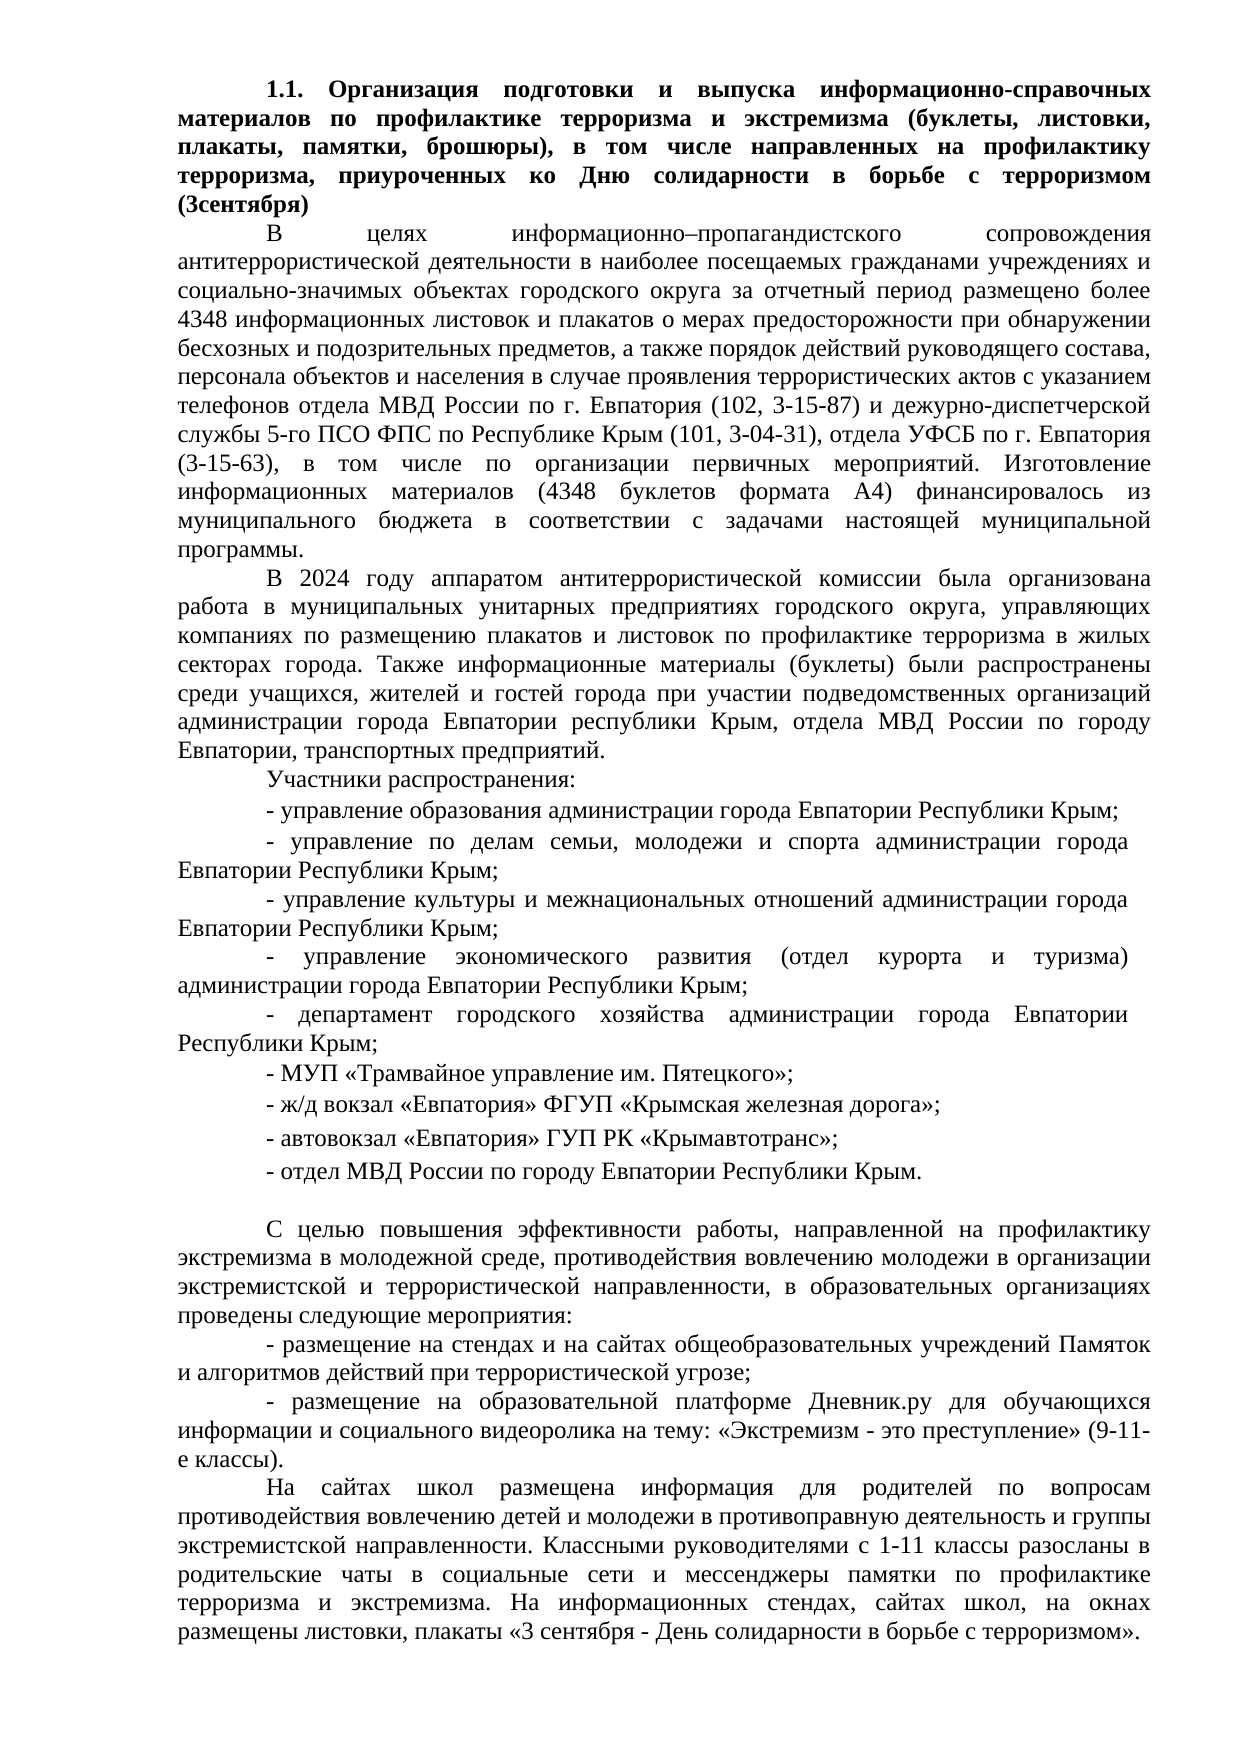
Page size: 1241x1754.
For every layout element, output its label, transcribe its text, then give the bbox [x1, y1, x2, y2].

text В целях информационно–пропагандистского сопровождения антитеррористической деятельности в наиболее посещаемых гражданами учреждениях и социально-значимых объектах городского округа за отчетный период размещено более 4348 информационных листовок и плакатов о мерах предосторожности при обнаружении бесхозных и подозрительных предметов, а также порядок действий руководящего состава, персонала объектов и населения в случае проявления террористических актов с указанием телефонов отдела МВД России по г. Евпатория (102, 3-15-87) и дежурно-диспетчерской службы 5-го ПСО ФПС по Республике Крым (101, 3-04-31), отдела УФСБ по г. Евпатория (3-15-63), в том числе по организации первичных мероприятий. Изготовление информационных материалов (4348 буклетов формата А4) финансировалось из муниципального бюджета в соответствии с задачами настоящей муниципальной программы. [177, 218, 1152, 563]
table_cell - управление культуры и межнациональных отношений администрации города Евпатории Республики Крым; [166, 884, 1141, 941]
table_cell - отдел МВД России по городу Евпатории Республики Крым. [166, 1156, 1141, 1214]
text Участники распространения: [177, 764, 1152, 793]
table_cell - автовокзал «Евпатория» ГУП РК «Крымавтотранс»; [166, 1118, 1141, 1156]
table_cell - управление по делам семьи, молодежи и спорта администрации города Евпатории Республики Крым; [166, 826, 1141, 884]
table_cell - МУП «Трамвайное управление им. Пятецкого»; [166, 1056, 1141, 1088]
table_cell - ж/д вокзал «Евпатория» ФГУП «Крымская железная дорога»; [166, 1089, 1141, 1118]
text - размещение на стендах и на сайтах общеобразовательных учреждений Памяток и алгоритмов действий при террористической угрозе; [177, 1329, 1152, 1386]
table_header - управление образования администрации города Евпатории Республики Крым; [166, 793, 1141, 826]
text В 2024 году аппаратом антитеррористической комиссии была организована работа в муниципальных унитарных предприятиях городского округа, управляющих компаниях по размещению плакатов и листовок по профилактике терроризма в жилых секторах города. Также информационные материалы (буклеты) были распространены среди учащихся, жителей и гостей города при участии подведомственных организаций администрации города Евпатории республики Крым, отдела МВД России по городу Евпатории, транспортных предприятий. [177, 563, 1152, 764]
text 1.1. Организация подготовки и выпуска информационно-справочных материалов по профилактике терроризма и экстремизма (буклеты, листовки, плакаты, памятки, брошюры), в том числе направленных на профилактику терроризма, приуроченных ко Дню солидарности в борьбе с терроризмом (3сентября) [177, 74, 1152, 218]
text На сайтах школ размещена информация для родителей по вопросам противодействия вовлечению детей и молодежи в противоправную деятельность и группы экстремистской направленности. Классными руководителями с 1-11 классы разосланы в родительские чаты в социальные сети и мессенджеры памятки по профилактике терроризма и экстремизма. На информационных стендах, сайтах школ, на окнах размещены листовки, плакаты «3 сентября - День солидарности в борьбе с терроризмом». [177, 1472, 1152, 1645]
table_cell - департамент городского хозяйства администрации города Евпатории Республики Крым; [166, 999, 1141, 1056]
text С целью повышения эффективности работы, направленной на профилактику экстремизма в молодежной среде, противодействия вовлечению молодежи в организации экстремистской и террористической направленности, в образовательных организациях проведены следующие мероприятия: [177, 1214, 1152, 1329]
text - размещение на образовательной платформе Дневник.ру для обучающихся информации и социального видеоролика на тему: «Экстремизм - это преступление» (9-11-е классы). [177, 1386, 1152, 1472]
table_cell - управление экономического развития (отдел курорта и туризма) администрации города Евпатории Республики Крым; [166, 941, 1141, 999]
